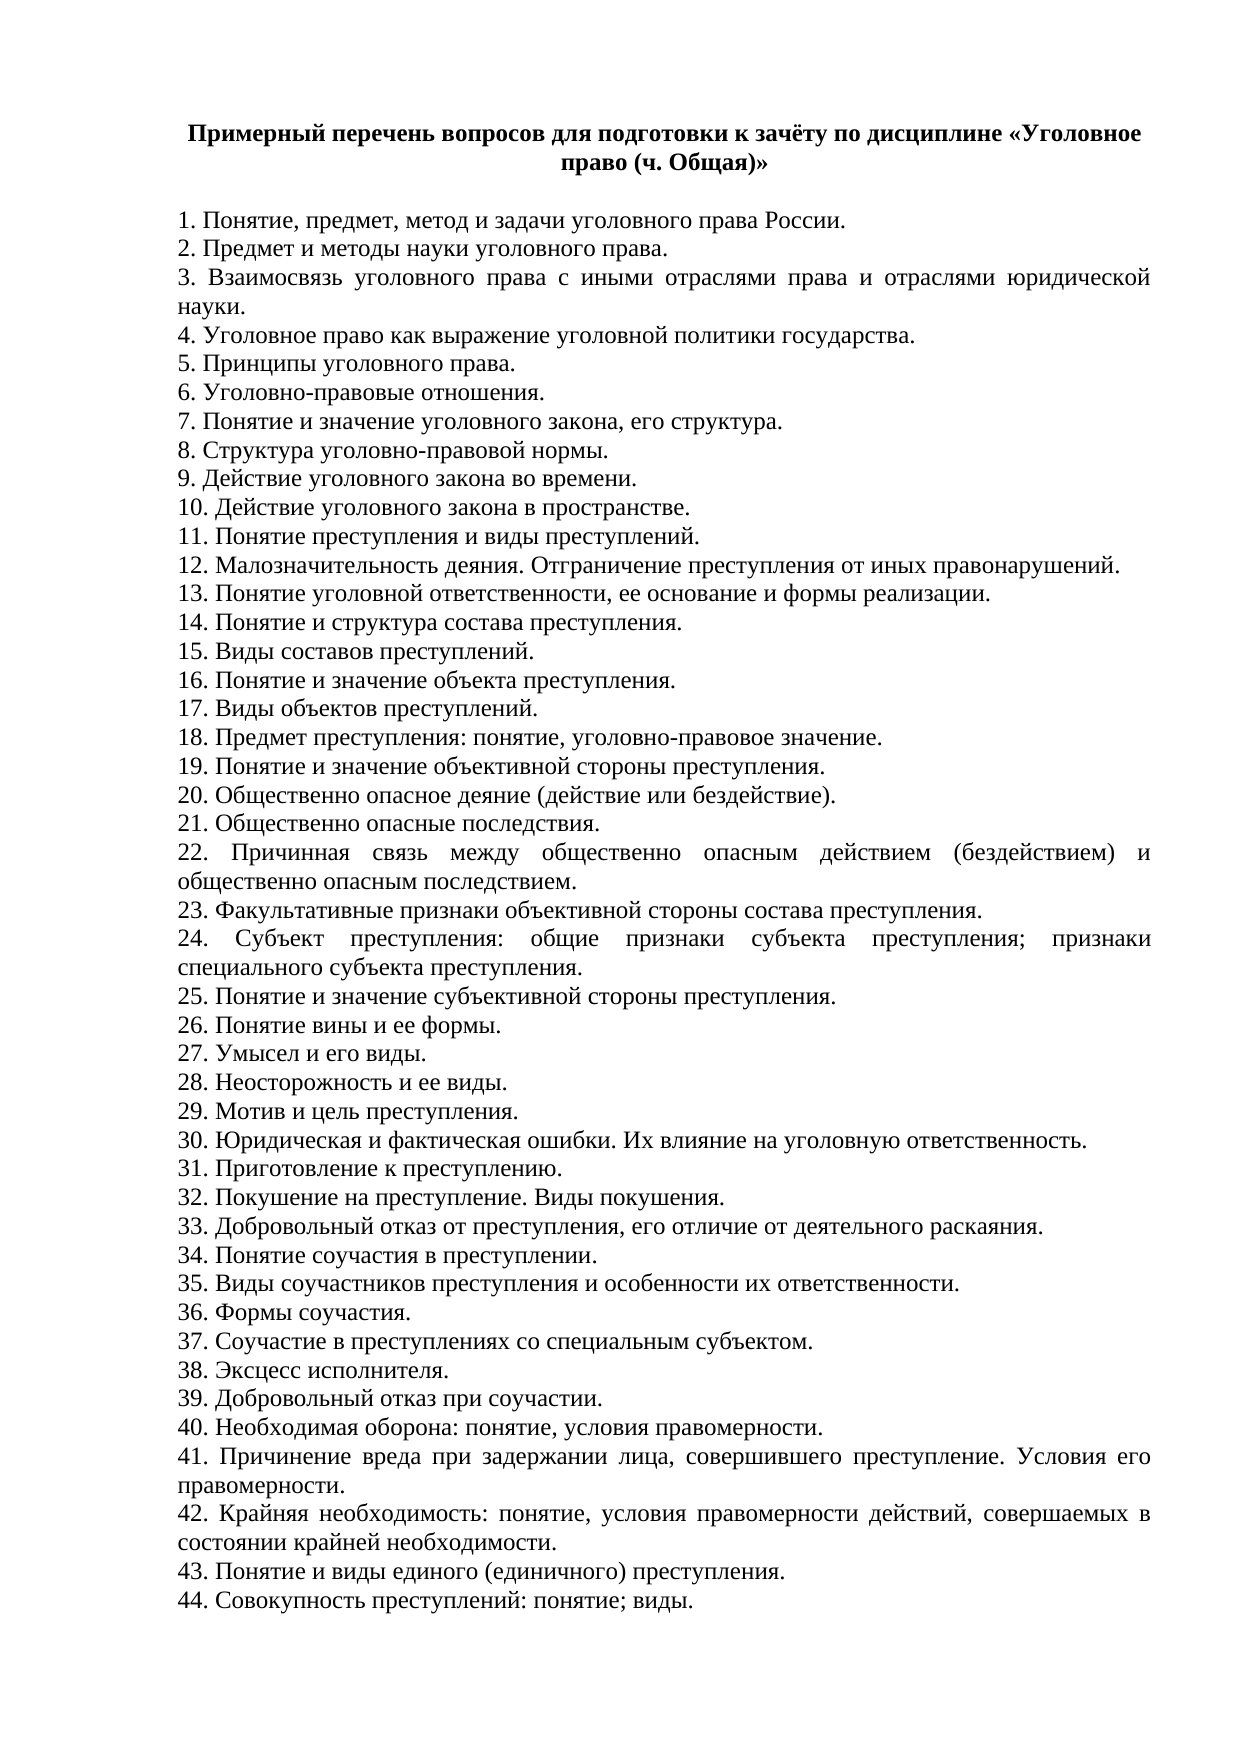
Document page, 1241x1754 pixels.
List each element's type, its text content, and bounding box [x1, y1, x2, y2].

text 9. Действие уголовного закона во времени. [177, 463, 1152, 492]
text 4. Уголовное право как выражение уголовной политики государства. [177, 320, 1152, 348]
text 36. Формы соучастия. [177, 1297, 1152, 1326]
text 7. Понятие и значение уголовного закона, его структура. [177, 406, 1152, 435]
text 33. Добровольный отказ от преступления, его отличие от деятельного раскаяния. [177, 1211, 1152, 1240]
text 23. Факультативные признаки объективной стороны состава преступления. [177, 895, 1152, 923]
text 29. Мотив и цель преступления. [177, 1096, 1152, 1125]
text 28. Неосторожность и ее виды. [177, 1067, 1152, 1096]
text 10. Действие уголовного закона в пространстве. [177, 492, 1152, 521]
text 31. Приготовление к преступлению. [177, 1153, 1152, 1182]
text 35. Виды соучастников преступления и особенности их ответственности. [177, 1268, 1152, 1297]
text 42. Крайняя необходимость: понятие, условия правомерности действий, совершаемых в состоянии крайней необходимости. [177, 1498, 1152, 1556]
text 39. Добровольный отказ при соучастии. [177, 1383, 1152, 1412]
text Примерный перечень вопросов для подготовки к зачёту по дисциплине «Уголовное право (ч. Общая)» [177, 118, 1152, 176]
text 18. Предмет преступления: понятие, уголовно-правовое значение. [177, 722, 1152, 751]
text 6. Уголовно-правовые отношения. [177, 377, 1152, 406]
text 44. Совокупность преступлений: понятие; виды. [177, 1585, 1152, 1613]
text 26. Понятие вины и ее формы. [177, 1010, 1152, 1038]
text 41. Причинение вреда при задержании лица, совершившего преступление. Условия его правомерности. [177, 1441, 1152, 1498]
text 27. Умысел и его виды. [177, 1038, 1152, 1067]
text 30. Юридическая и фактическая ошибки. Их влияние на уголовную ответственность. [177, 1125, 1152, 1153]
text 43. Понятие и виды единого (единичного) преступления. [177, 1556, 1152, 1585]
text 1. Понятие, предмет, метод и задачи уголовного права России. [177, 205, 1152, 233]
text 19. Понятие и значение объективной стороны преступления. [177, 751, 1152, 780]
text 20. Общественно опасное деяние (действие или бездействие). [177, 780, 1152, 808]
text 21. Общественно опасные последствия. [177, 808, 1152, 837]
text 32. Покушение на преступление. Виды покушения. [177, 1182, 1152, 1211]
text 8. Структура уголовно-правовой нормы. [177, 435, 1152, 463]
text 15. Виды составов преступлений. [177, 636, 1152, 665]
text 25. Понятие и значение субъективной стороны преступления. [177, 981, 1152, 1010]
text 16. Понятие и значение объекта преступления. [177, 665, 1152, 693]
text 40. Необходимая оборона: понятие, условия правомерности. [177, 1412, 1152, 1441]
text 2. Предмет и методы науки уголовного права. [177, 233, 1152, 262]
text 24. Субъект преступления: общие признаки субъекта преступления; признаки специального субъекта преступления. [177, 923, 1152, 981]
text 5. Принципы уголовного права. [177, 348, 1152, 377]
text 13. Понятие уголовной ответственности, ее основание и формы реализации. [177, 578, 1152, 607]
text 17. Виды объектов преступлений. [177, 693, 1152, 722]
text 12. Малозначительность деяния. Отграничение преступления от иных правонарушений. [177, 550, 1152, 578]
text 14. Понятие и структура состава преступления. [177, 607, 1152, 636]
text 22. Причинная связь между общественно опасным действием (бездействием) и общественно опасным последствием. [177, 837, 1152, 895]
text 3. Взаимосвязь уголовного права с иными отраслями права и отраслями юридической науки. [177, 262, 1152, 320]
text 34. Понятие соучастия в преступлении. [177, 1240, 1152, 1268]
text 38. Эксцесс исполнителя. [177, 1355, 1152, 1383]
text 11. Понятие преступления и виды преступлений. [177, 521, 1152, 550]
text 37. Соучастие в преступлениях со специальным субъектом. [177, 1326, 1152, 1355]
